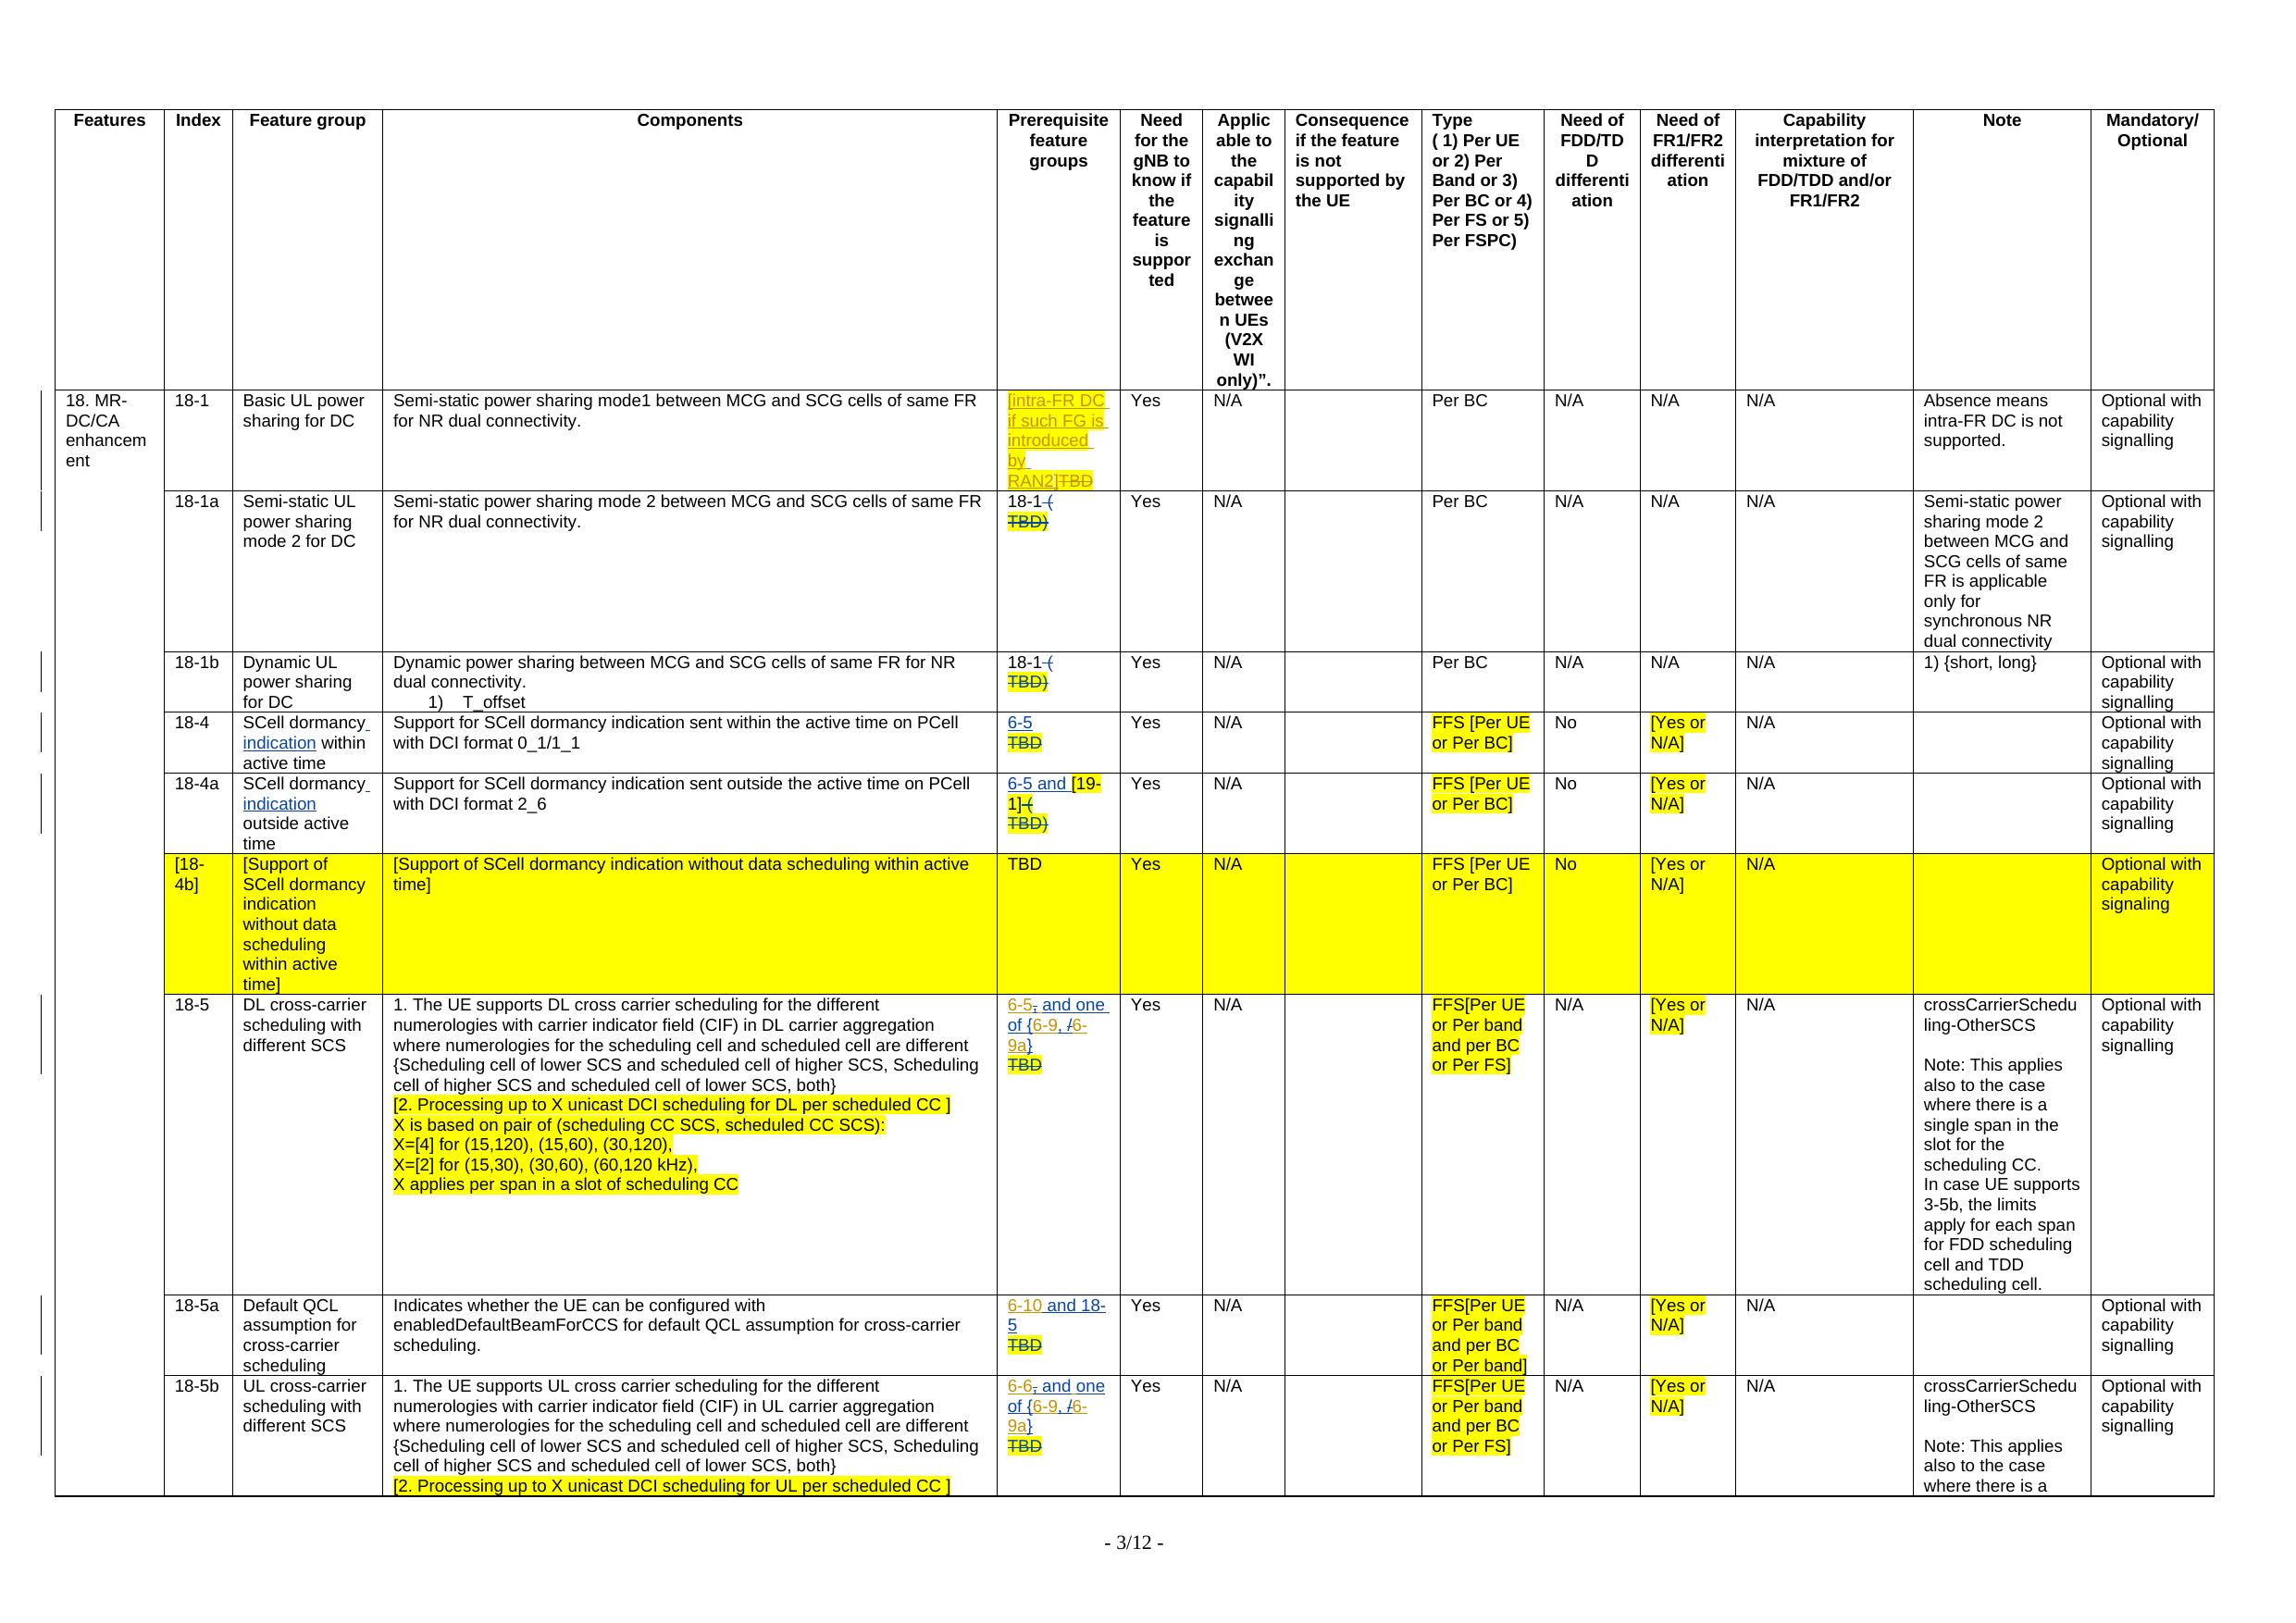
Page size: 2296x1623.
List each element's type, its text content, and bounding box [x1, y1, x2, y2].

table_header Type ( 1) Per UE or 2) Per Band or 3) Per BC or 4) Per FS or 5) Per FSPC) [1422, 110, 1544, 390]
table_header Index [165, 110, 232, 390]
table_cell Support for SCell dormancy indication sent outside the active time on PCell with DCI format 2_6 [383, 774, 997, 853]
table_cell Yes [1121, 995, 1202, 1295]
table_cell 18-5a [165, 1295, 232, 1375]
table_cell 18-5b [165, 1376, 232, 1495]
table_header Features [56, 110, 164, 390]
table_cell N/A [1203, 1376, 1285, 1495]
table_cell SCell dormancy within active time [233, 712, 382, 773]
table_cell Per BC [1422, 491, 1544, 650]
table_cell N/A [1736, 1376, 1913, 1495]
table_cell [1285, 652, 1421, 712]
table_cell N/A [1203, 774, 1285, 853]
table_cell Optional with capability signalling [2091, 774, 2214, 853]
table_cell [383, 1376, 997, 1495]
table_cell N/A [1545, 1376, 1640, 1495]
table_cell Yes [1121, 1295, 1202, 1375]
table_cell N/A [1203, 854, 1285, 994]
table_cell Yes [1121, 390, 1202, 490]
table_header Need of FDD/TDD differentiation [1545, 110, 1640, 390]
table_cell 18-4a [165, 774, 232, 853]
table_cell N/A [1641, 652, 1735, 712]
table_cell FFS [Per UE or Per BC] [1422, 712, 1544, 773]
table_cell Optional with capability signalling [2091, 652, 2214, 712]
table_cell Yes [1121, 652, 1202, 712]
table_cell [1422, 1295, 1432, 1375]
table_header Applicable to the capability signalling exchange between UEs (V2X WI only)”. [1203, 110, 1285, 390]
table_cell [1285, 995, 1421, 1295]
table_cell 1) {short, long} [1914, 652, 2091, 712]
table_cell Yes [1121, 1376, 1202, 1495]
table_cell [Yes or N/A] [1641, 712, 1735, 773]
table_cell 18. MR-DC/CA enhancement [56, 390, 164, 1495]
table_cell [998, 995, 1120, 1295]
table_cell 18-4 [165, 712, 232, 773]
table_cell Yes [1121, 491, 1202, 650]
table_cell Dynamic power sharing between MCG and SCG cells of same FR for NR dual connectivity. T_offset [383, 652, 997, 712]
table_cell N/A [1736, 491, 1913, 650]
table_cell N/A [1545, 652, 1640, 712]
table_cell Semi-static power sharing mode 2 between MCG and SCG cells of same FR for NR dual connectivity. [383, 491, 997, 650]
table_cell Yes [1121, 854, 1202, 994]
table_cell FFS [Per UE or Per BC] [1422, 854, 1544, 994]
table_cell TBD [998, 854, 1120, 994]
table_header Capability interpretation for mixture of FDD/TDD and/or FR1/FR2 [1736, 110, 1913, 390]
table_cell Absence means intra-FR DC is not supported. [1914, 390, 2091, 490]
table_cell [Yes or N/A] [1641, 1295, 1735, 1375]
table_cell N/A [1545, 1295, 1640, 1375]
table_cell N/A [1641, 390, 1735, 490]
table_cell 18-1 [165, 390, 232, 490]
table_cell Yes [1121, 712, 1202, 773]
table_cell [1914, 1295, 2091, 1375]
table_cell [1914, 712, 2091, 773]
table_cell [1285, 491, 1421, 650]
table_cell Optional with capability signaling [2091, 854, 2214, 994]
table_cell N/A [1736, 774, 1913, 853]
table_cell [1285, 712, 1421, 773]
table_cell FFS[Per UE or Per band and per BC or Per FS] [1422, 995, 1544, 1295]
table_cell N/A [1203, 1295, 1285, 1375]
table_cell 18-1a [165, 491, 232, 650]
table_cell [998, 1295, 1120, 1375]
table_cell [1285, 1376, 1421, 1495]
table_cell Optional with capability signalling [2091, 491, 2214, 650]
table_cell [1025, 390, 1120, 490]
table_cell [1285, 390, 1421, 490]
table_cell 1. The UE supports DL cross carrier scheduling for the different numerologies with carrier indicator field (CIF) in DL carrier aggregation where numerologies for the scheduling cell and scheduled cell are different {Scheduling cell of lower SCS and scheduled cell of higher SCS, Scheduling cell of higher SCS and scheduled cell of lower SCS, both} [2. Processing up to X unicast DCI scheduling for DL per scheduled CC ] X is based on pair of (scheduling CC SCS, scheduled CC SCS): X=[4] for (15,120), (15,60), (30,120), X=[2] for (15,30), (30,60), (60,120 kHz), X applies per span in a slot of scheduling CC [383, 995, 997, 1295]
table_cell N/A [1736, 854, 1913, 994]
table_cell [998, 390, 1008, 490]
table_cell Semi-static UL power sharing mode 2 for DC [233, 491, 382, 650]
table_cell [998, 712, 1120, 773]
table_cell 18-1 [998, 491, 1120, 650]
table_cell [Yes or N/A] [1641, 1376, 1735, 1495]
table_cell Per BC [1422, 390, 1544, 490]
table_header Note [1914, 110, 2091, 390]
table_cell 18-5 [165, 995, 232, 1295]
table_cell [Yes or N/A] [1641, 854, 1735, 994]
table_header Consequence if the feature is not supported by the UE [1285, 110, 1421, 390]
table_cell No [1545, 774, 1640, 853]
table_cell N/A [1203, 652, 1285, 712]
table_cell 18-1 [998, 652, 1120, 712]
table_cell [Support of SCell dormancy indication without data scheduling within active time] [233, 854, 382, 994]
table_cell [Yes or N/A] [1641, 995, 1735, 1295]
table_cell Semi-static power sharing mode 2 between MCG and SCG cells of same FR is applicable only for synchronous NR dual connectivity [1914, 491, 2091, 650]
table_cell DL cross-carrier scheduling with different SCS [233, 995, 382, 1295]
table_cell Default QCL assumption for cross-carrier scheduling [233, 1295, 382, 1375]
table_header Mandatory/Optional [2091, 110, 2214, 390]
table_cell 18-1b [165, 652, 232, 712]
table_cell [1285, 774, 1421, 853]
table_header Need of FR1/FR2 differentiation [1641, 110, 1735, 390]
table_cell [2091, 1376, 2214, 1495]
table_cell N/A [1545, 491, 1640, 650]
table_cell [Yes or N/A] [1641, 774, 1735, 853]
table_cell N/A [1736, 995, 1913, 1295]
table_cell Optional with capability signalling [2091, 995, 2214, 1295]
table_cell Optional with capability signalling [2091, 712, 2214, 773]
table_cell [1914, 854, 2091, 994]
table_cell [1285, 1295, 1421, 1375]
table_cell N/A [1641, 491, 1735, 650]
table_header Prerequisite feature groups [998, 110, 1120, 390]
table_header Feature group [233, 110, 382, 390]
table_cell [233, 1376, 382, 1495]
table_cell Support for SCell dormancy indication sent within the active time on PCell with DCI format 0_1/1_1 [383, 712, 997, 773]
table_cell Optional with capability signalling [2091, 390, 2214, 490]
table_cell N/A [1203, 491, 1285, 650]
table_cell N/A [1736, 712, 1913, 773]
table_cell N/A [1736, 652, 1913, 712]
table_cell SCell dormancy outside active time [233, 774, 382, 853]
table_header Components [383, 110, 997, 390]
table_cell N/A [1545, 995, 1640, 1295]
table_cell N/A [1736, 390, 1913, 490]
table_cell Optional with capability signalling [2091, 1295, 2214, 1375]
table_cell N/A [1203, 995, 1285, 1295]
table_header Need for the gNB to know if the feature is supported [1121, 110, 1202, 390]
table_cell N/A [1203, 390, 1285, 490]
table_cell Yes [1121, 774, 1202, 853]
table_cell [1914, 774, 2091, 853]
table_cell [1285, 854, 1421, 994]
table_cell FFS [Per UE or Per BC] [1422, 774, 1544, 853]
table_cell [998, 1376, 1120, 1495]
table_cell [18-4b] [165, 854, 232, 994]
table_cell Basic UL power sharing for DC [233, 390, 382, 490]
table_cell [Support of SCell dormancy indication without data scheduling within active time] [383, 854, 997, 994]
table_cell No [1545, 854, 1640, 994]
table_cell N/A [1203, 712, 1285, 773]
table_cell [1422, 1376, 1544, 1495]
table_cell Semi-static power sharing mode1 between MCG and SCG cells of same FR for NR dual connectivity. [383, 390, 997, 490]
table_cell [19-1] [998, 774, 1120, 853]
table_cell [1914, 1376, 2091, 1495]
table_cell Per BC [1422, 652, 1544, 712]
table_cell Indicates whether the UE can be configured with enabledDefaultBeamForCCS for default QCL assumption for cross-carrier scheduling. [383, 1295, 997, 1375]
table_cell N/A [1736, 1295, 1913, 1375]
table_cell N/A [1545, 390, 1640, 490]
table_cell No [1545, 712, 1640, 773]
table_cell Dynamic UL power sharing for DC [233, 652, 382, 712]
